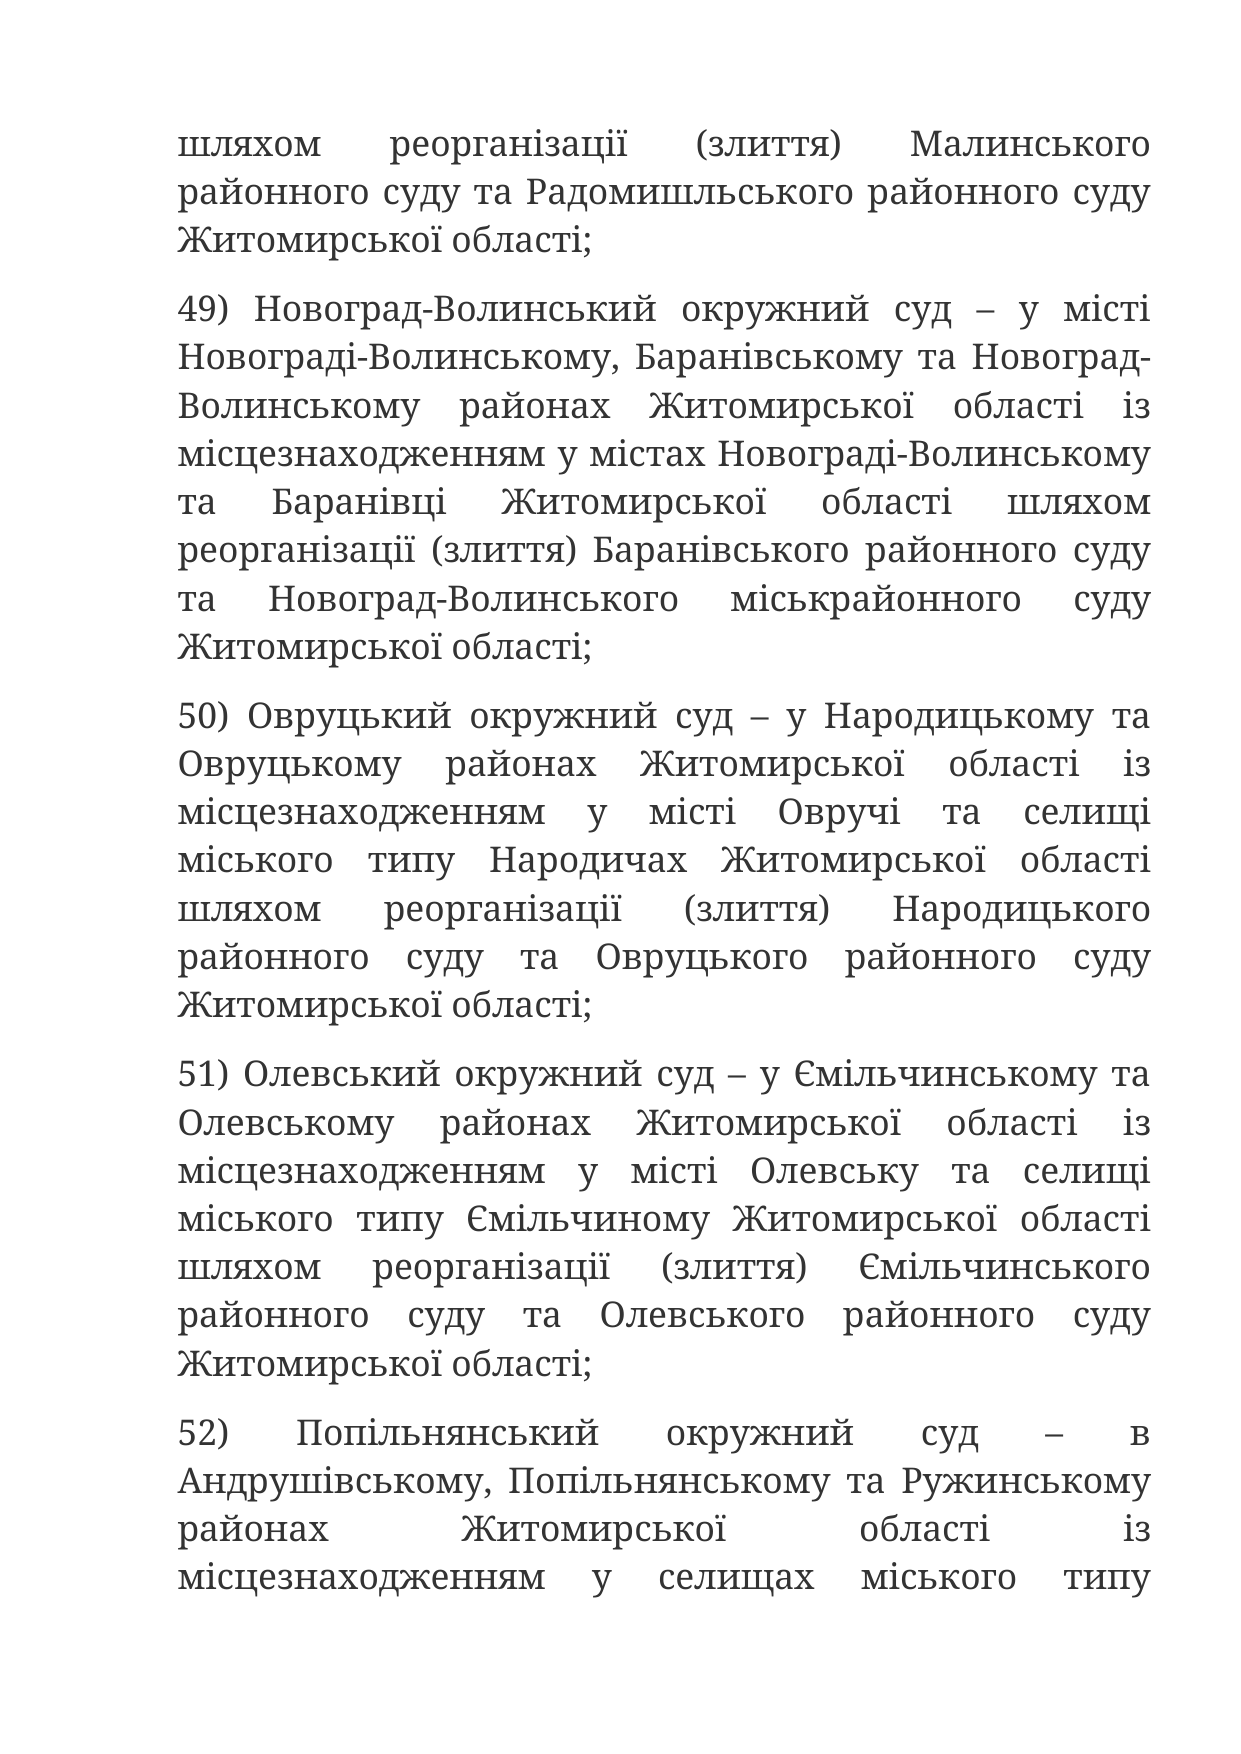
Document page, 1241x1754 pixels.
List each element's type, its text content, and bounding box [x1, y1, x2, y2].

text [177, 1407, 1152, 1600]
text 49) Новоград-Волинський окружний суд – у місті Новограді-Волинському, Баранівському та Новоград-Волинському районах Житомирської області із місцезнаходженням у містах Новограді-Волинському та Баранівці Житомирської області шляхом реорганізації (злиття) Баранівського районного суду та Новоград-Волинського міськрайонного суду Житомирської області; [177, 284, 1152, 669]
text 50) Овруцький окружний суд – у Народицькому та Овруцькому районах Житомирської області із місцезнаходженням у місті Овручі та селищі міського типу Народичах Житомирської області шляхом реорганізації (злиття) Народицького районного суду та Овруцького районного суду Житомирської області; [177, 690, 1152, 1028]
text 51) Олевський окружний суд – у Ємільчинському та Олевському районах Житомирської області із місцезнаходженням у місті Олевську та селищі міського типу Ємільчиному Житомирської області шляхом реорганізації (злиття) Ємільчинського районного суду та Олевського районного суду Житомирської області; [177, 1049, 1152, 1386]
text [177, 118, 1152, 263]
